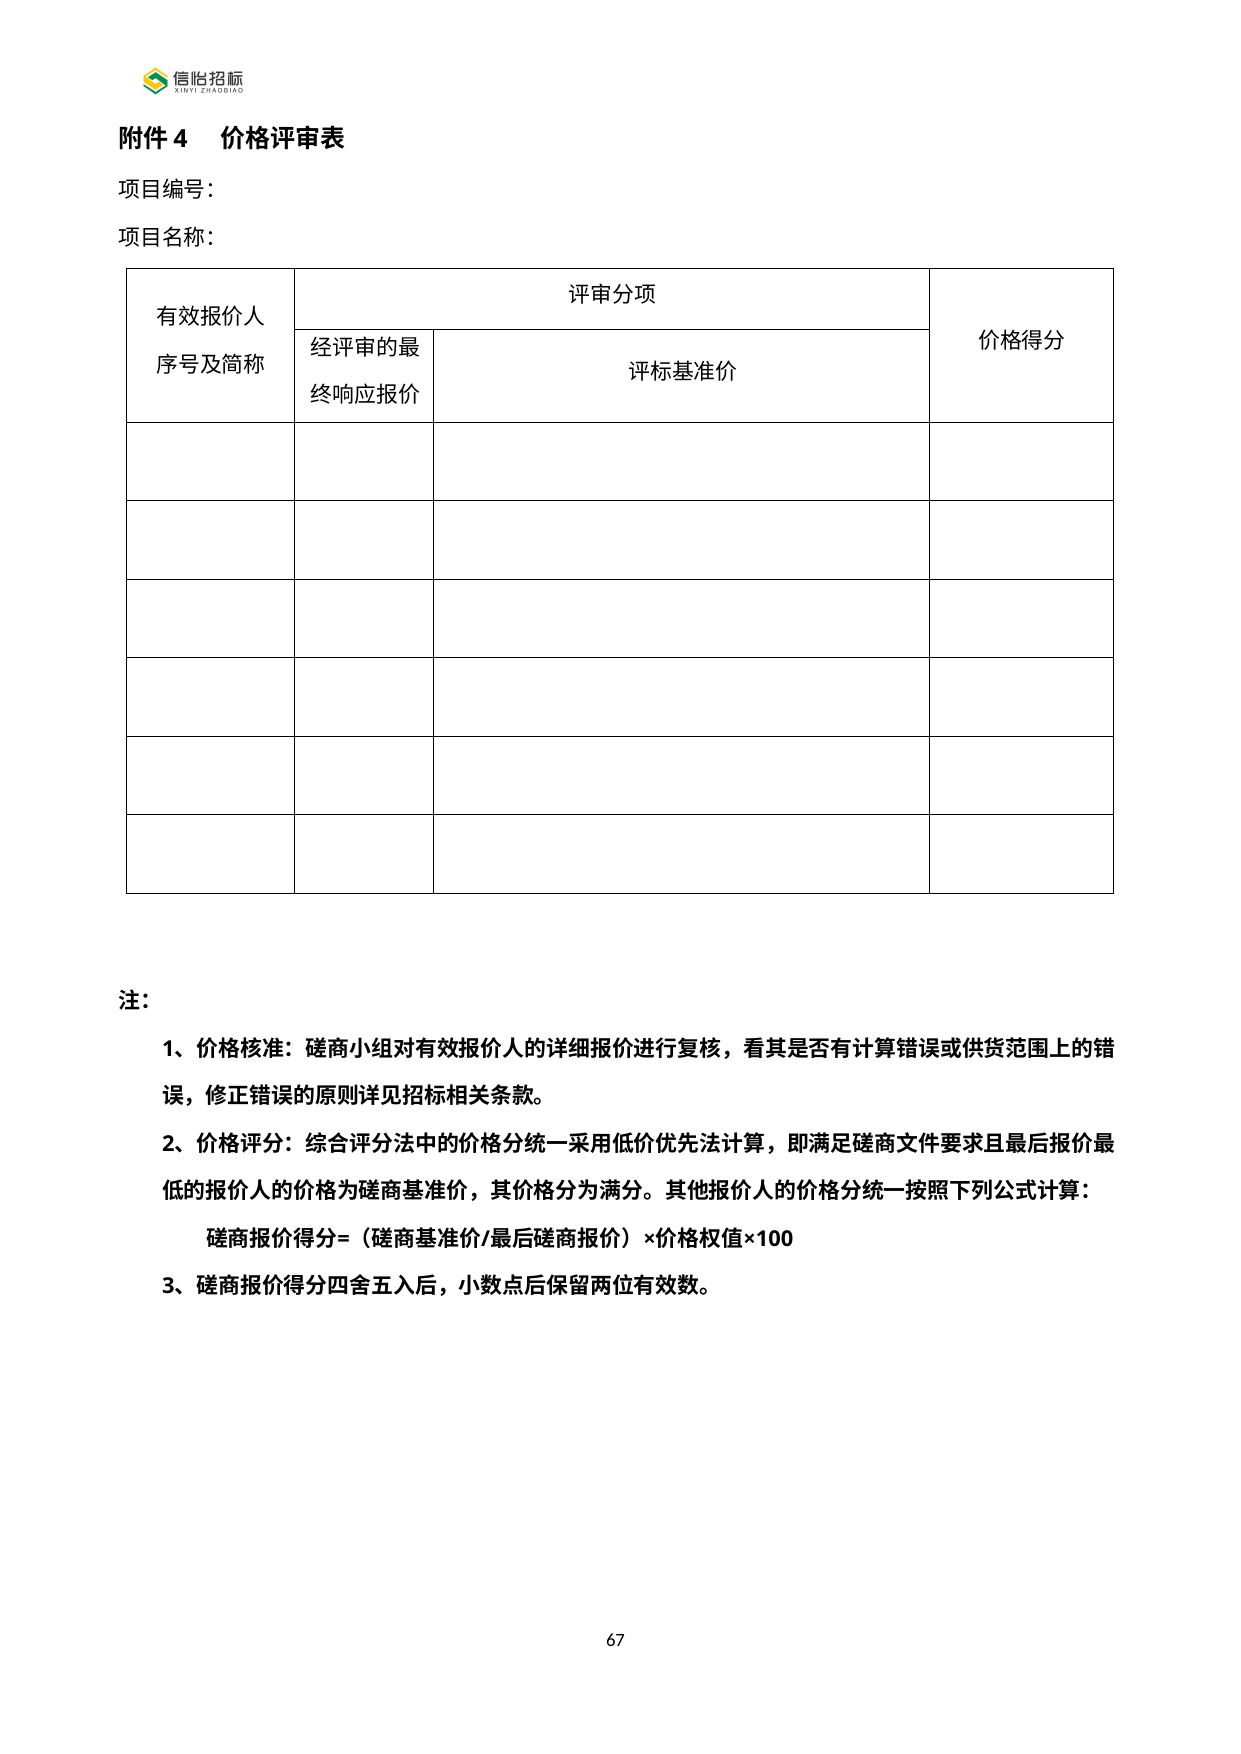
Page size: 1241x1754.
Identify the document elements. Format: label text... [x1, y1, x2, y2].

text 磋商报价得分=（磋商基准价/最后磋商报价）×价格权值×100 [162, 1221, 1122, 1253]
text 3、磋商报价得分四舍五入后，小数点后保留两位有效数。 [162, 1268, 1122, 1300]
text 注： [118, 983, 1122, 1015]
table_header 价格得分 [930, 269, 1113, 422]
table_cell [295, 658, 433, 736]
table_cell [930, 658, 1113, 736]
table_header 有效报价人 序号及简称 [127, 269, 294, 422]
text 附件4 价格评审表 [118, 118, 1122, 154]
table_cell [295, 580, 433, 657]
table_cell [434, 658, 929, 736]
picture [118, 59, 270, 102]
table_cell [295, 501, 433, 579]
table_cell [930, 737, 1113, 814]
table_cell [930, 501, 1113, 579]
table_cell [127, 737, 294, 814]
table_cell [127, 658, 294, 736]
table_cell [930, 815, 1113, 893]
table_cell [295, 815, 433, 893]
table_cell [127, 580, 294, 657]
text 2、价格评分：综合评分法中的价格分统一采用低价优先法计算，即满足磋商文件要求且最后报价最低的报价人的价格为磋商基准价，其价格分为满分。其他报价人的价格分统一按照下列公式计算： [162, 1126, 1122, 1205]
table_cell 经评审的最终响应报价 [295, 330, 433, 422]
text 1、价格核准：磋商小组对有效报价人的详细报价进行复核，看其是否有计算错误或供货范围上的错误，修正错误的原则详见招标相关条款。 [162, 1031, 1122, 1110]
text 项目编号： [118, 172, 1122, 204]
table_cell [127, 423, 294, 500]
text 项目名称： [118, 220, 1122, 252]
table_cell [295, 737, 433, 814]
table_cell [930, 423, 1113, 500]
table_cell [295, 423, 433, 500]
table_cell [127, 501, 294, 579]
table_header 评审分项 [295, 269, 929, 329]
table_cell [434, 737, 929, 814]
table_cell [434, 423, 929, 500]
table_cell [930, 580, 1113, 657]
table_cell [434, 501, 929, 579]
table_cell [434, 815, 929, 893]
table_cell [434, 580, 929, 657]
table_cell [127, 815, 294, 893]
table_cell 评标基准价 [434, 330, 929, 422]
